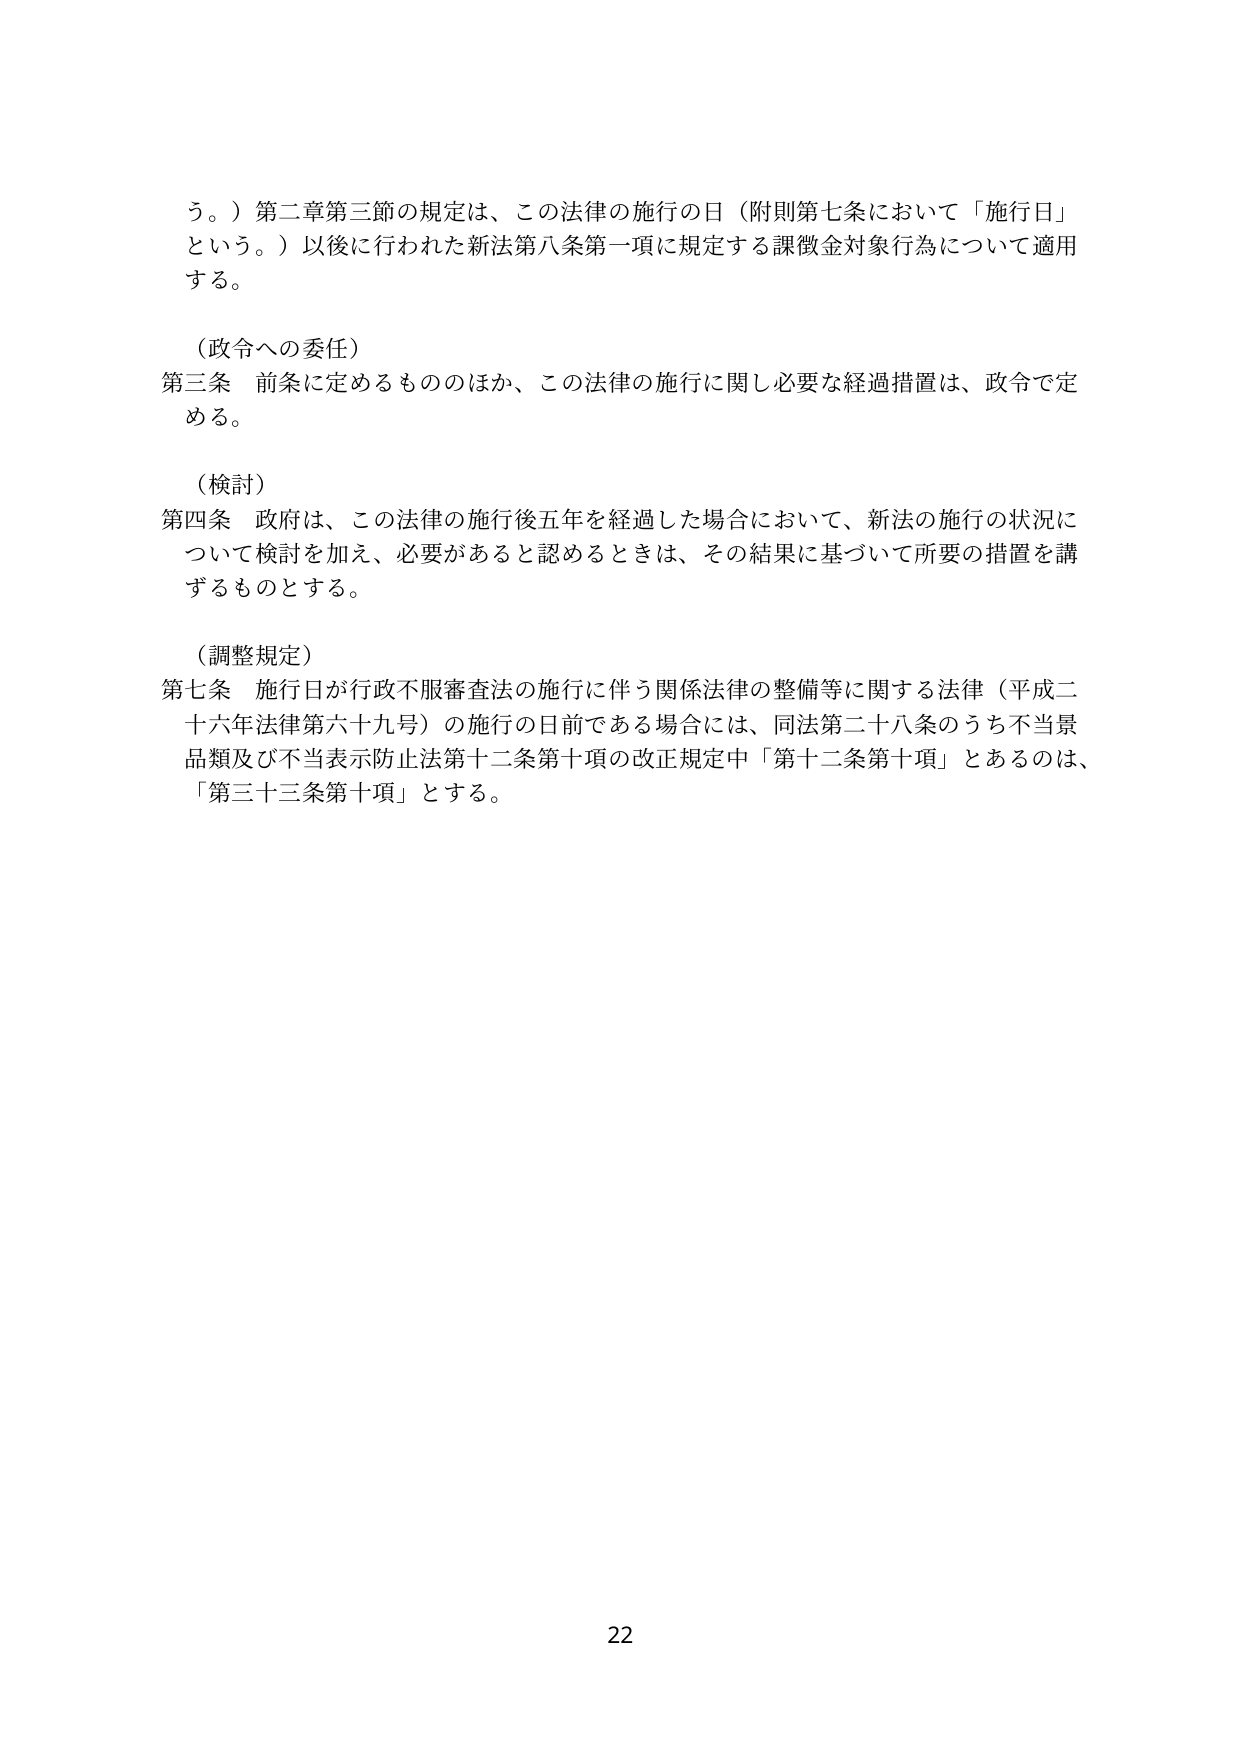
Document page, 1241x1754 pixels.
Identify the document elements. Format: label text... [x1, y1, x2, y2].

text 第四条 政府は、この法律の施行後五年を経過した場合において、新法の施行の状況について検討を加え、必要があると認めるときは、その結果に基づいて所要の措置を講ずるものとする。 [161, 501, 1079, 604]
text 第三条 前条に定めるもののほか、この法律の施行に関し必要な経過措置は、政令で定める。 [161, 364, 1079, 433]
text （政令への委任） [184, 330, 1079, 364]
text （調整規定） [184, 638, 1079, 672]
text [161, 194, 1079, 296]
text （検討） [184, 467, 1079, 501]
text 第七条 施行日が行政不服審査法の施行に伴う関係法律の整備等に関する法律（平成二十六年法律第六十九号）の施行の日前である場合には、同法第二十八条のうち不当景品類及び不当表示防止法第十二条第十項の改正規定中「第十二条第十項」とあるのは、「第三十三条第十項」とする。 [161, 672, 1079, 809]
